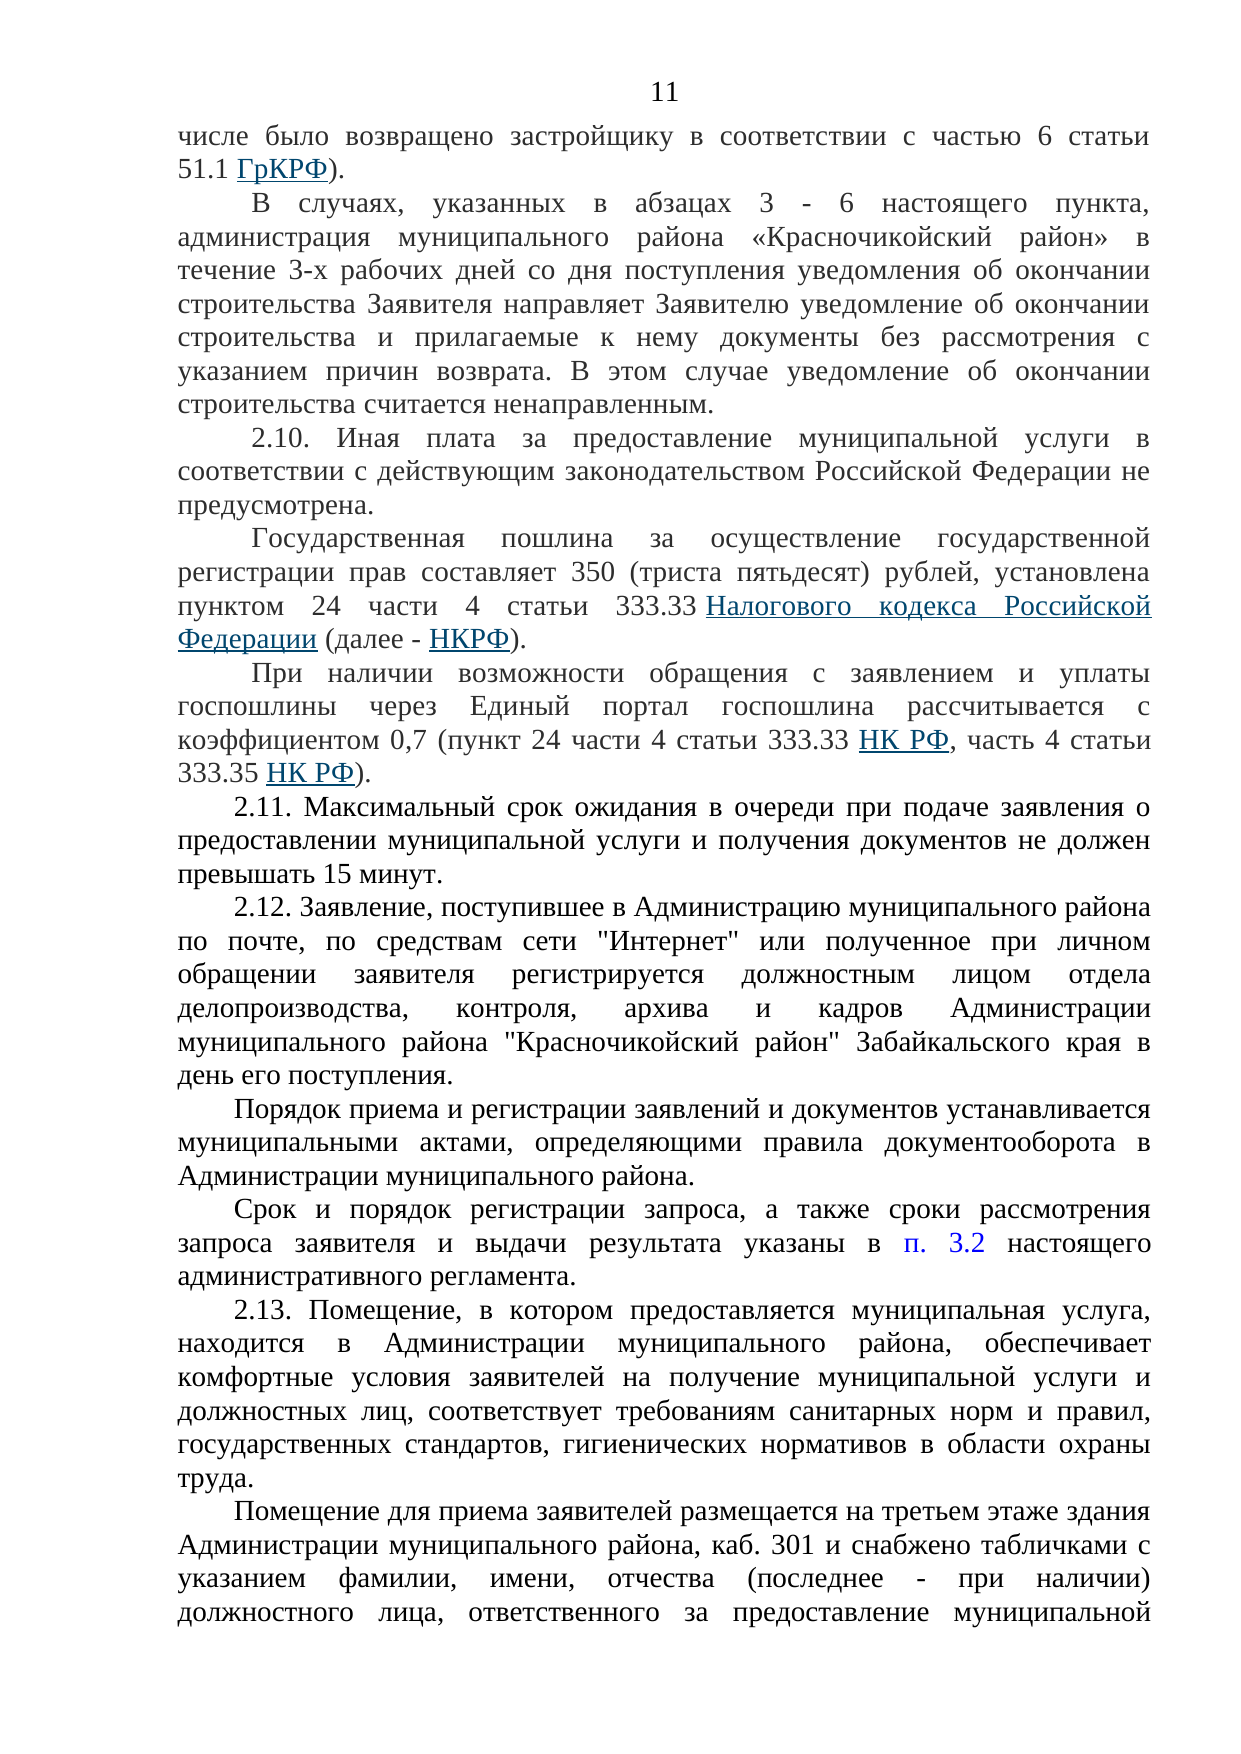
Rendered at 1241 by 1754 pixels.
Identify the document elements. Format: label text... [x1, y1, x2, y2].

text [177, 118, 1152, 185]
text В случаях, указанных в абзацах 3 - 6 настоящего пункта, администрация муниципального района «Красночикойский район» в течение 3-х рабочих дней со дня поступления уведомления об окончании строительства Заявителя направляет Заявителю уведомление об окончании строительства и прилагаемые к нему документы без рассмотрения с указанием причин возврата. В этом случае уведомление об окончании строительства считается ненаправленным. [177, 185, 1152, 420]
text 2.10. Иная плата за предоставление муниципальной услуги в соответствии с действующим законодательством Российской Федерации не предусмотрена. [177, 420, 1152, 521]
text 2.13. Помещение, в котором предоставляется муниципальная услуга, находится в Администрации муниципального района, обеспечивает комфортные условия заявителей на получение муниципальной услуги и должностных лиц, соответствует требованиям санитарных норм и правил, государственных стандартов, гигиенических нормативов в области охраны труда. [177, 1292, 1152, 1493]
text При наличии возможности обращения с заявлением и уплаты госпошлины через Единый портал госпошлина рассчитывается с коэффициентом 0,7 (пункт 24 части 4 статьи 333.33 НК РФ, часть 4 статьи 333.35 НК РФ). [177, 655, 1152, 789]
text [177, 1493, 1152, 1627]
text 2.12. Заявление, поступившее в Администрацию муниципального района по почте, по средствам сети "Интернет" или полученное при личном обращении заявителя регистрируется должностным лицом отдела делопроизводства, контроля, архива и кадров Администрации муниципального района "Красночикойский район" Забайкальского края в день его поступления. [177, 889, 1152, 1091]
text Государственная пошлина за осуществление государственной регистрации прав составляет 350 (триста пятьдесят) рублей, установлена пунктом 24 части 4 статьи 333.33 Налогового кодекса Российской Федерации (далее - НКРФ). [177, 521, 1152, 655]
text 2.11. Максимальный срок ожидания в очереди при подаче заявления о предоставлении муниципальной услуги и получения документов не должен превышать 15 минут. [177, 789, 1152, 889]
text Срок и порядок регистрации запроса, а также сроки рассмотрения запроса заявителя и выдачи результата указаны в п. 3.2 настоящего административного регламента. [177, 1191, 1152, 1292]
text Порядок приема и регистрации заявлений и документов устанавливается муниципальными актами, определяющими правила документооборота в Администрации муниципального района. [177, 1091, 1152, 1191]
